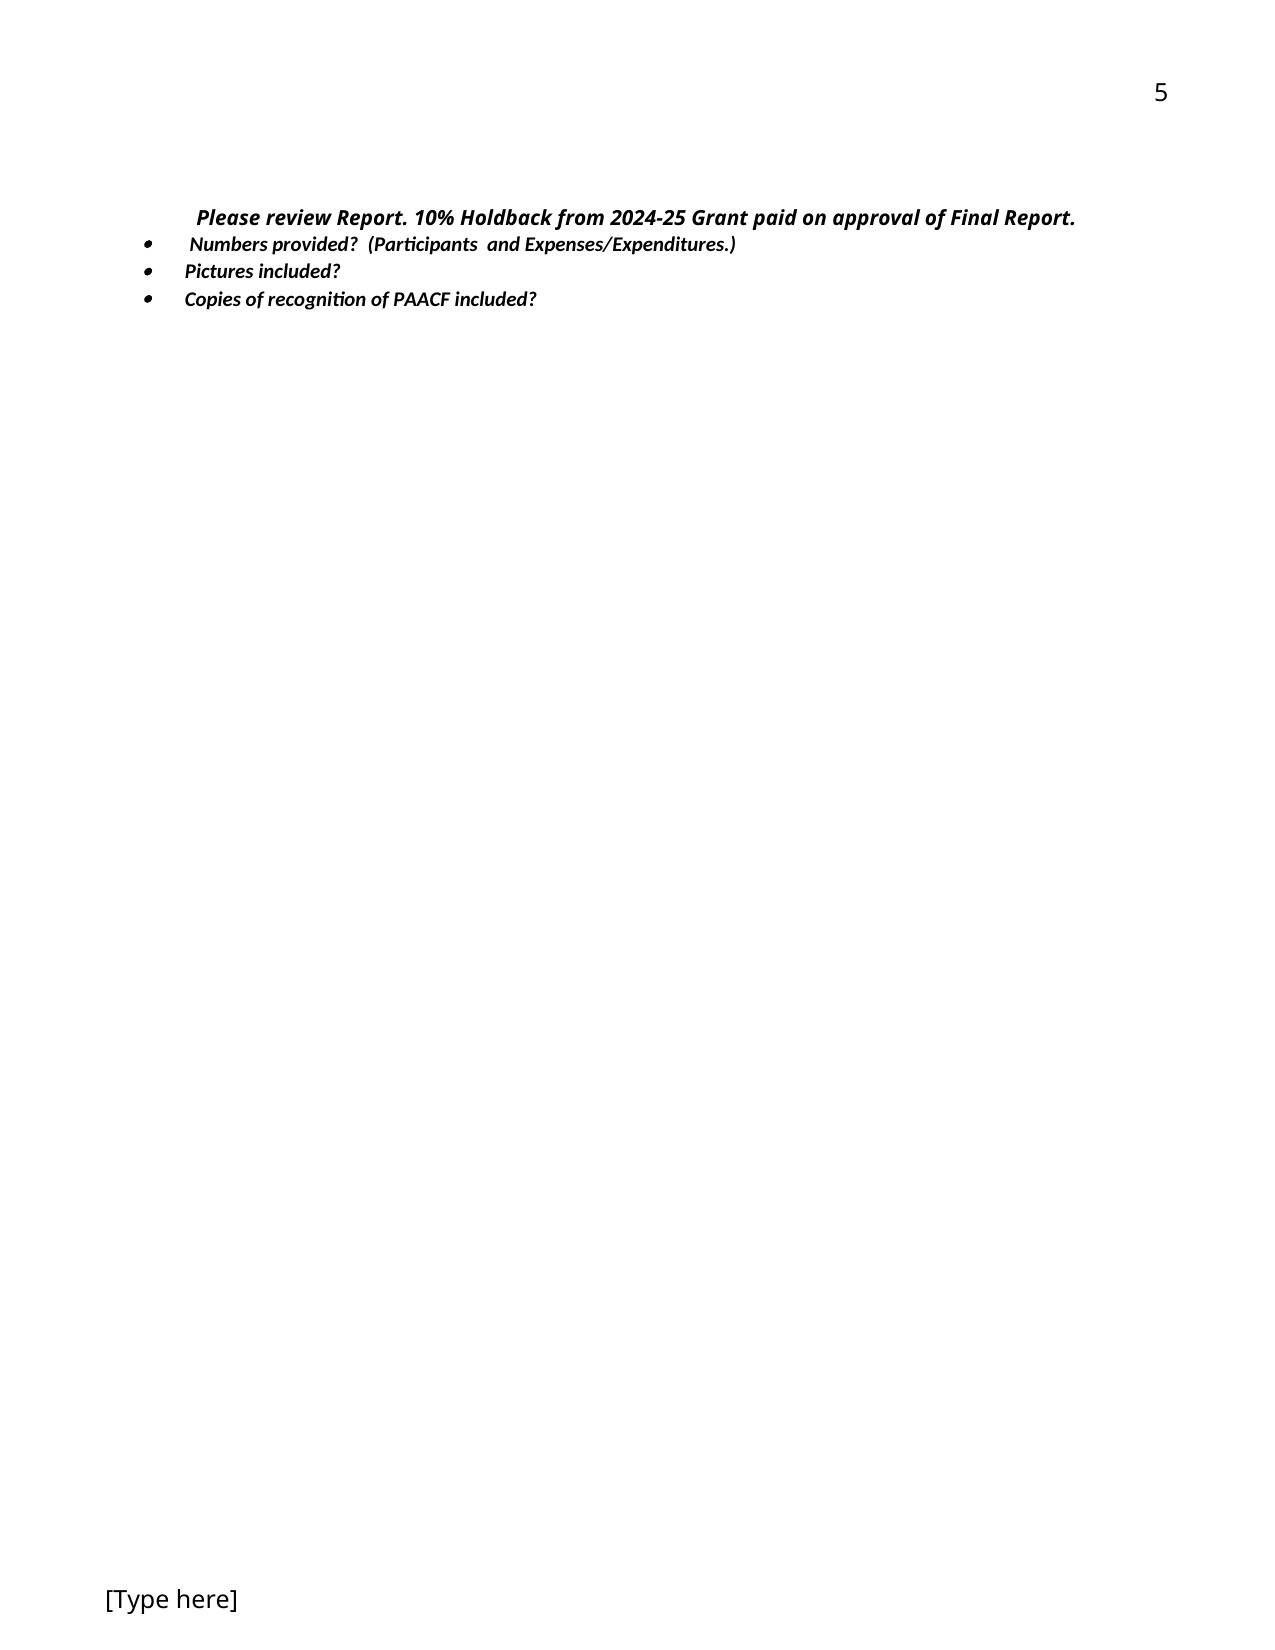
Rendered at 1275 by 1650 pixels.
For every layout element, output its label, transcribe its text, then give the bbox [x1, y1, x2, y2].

list Numbers provided? (Participants and Expenses/Expenditures.) [142, 231, 1170, 257]
list Copies of recognition of PAACF included? [142, 286, 1170, 311]
text Please review Report. 10% Holdback from 2024-25 Grant paid on approval of Final Report. [105, 203, 1170, 231]
list Pictures included? [142, 259, 1170, 284]
